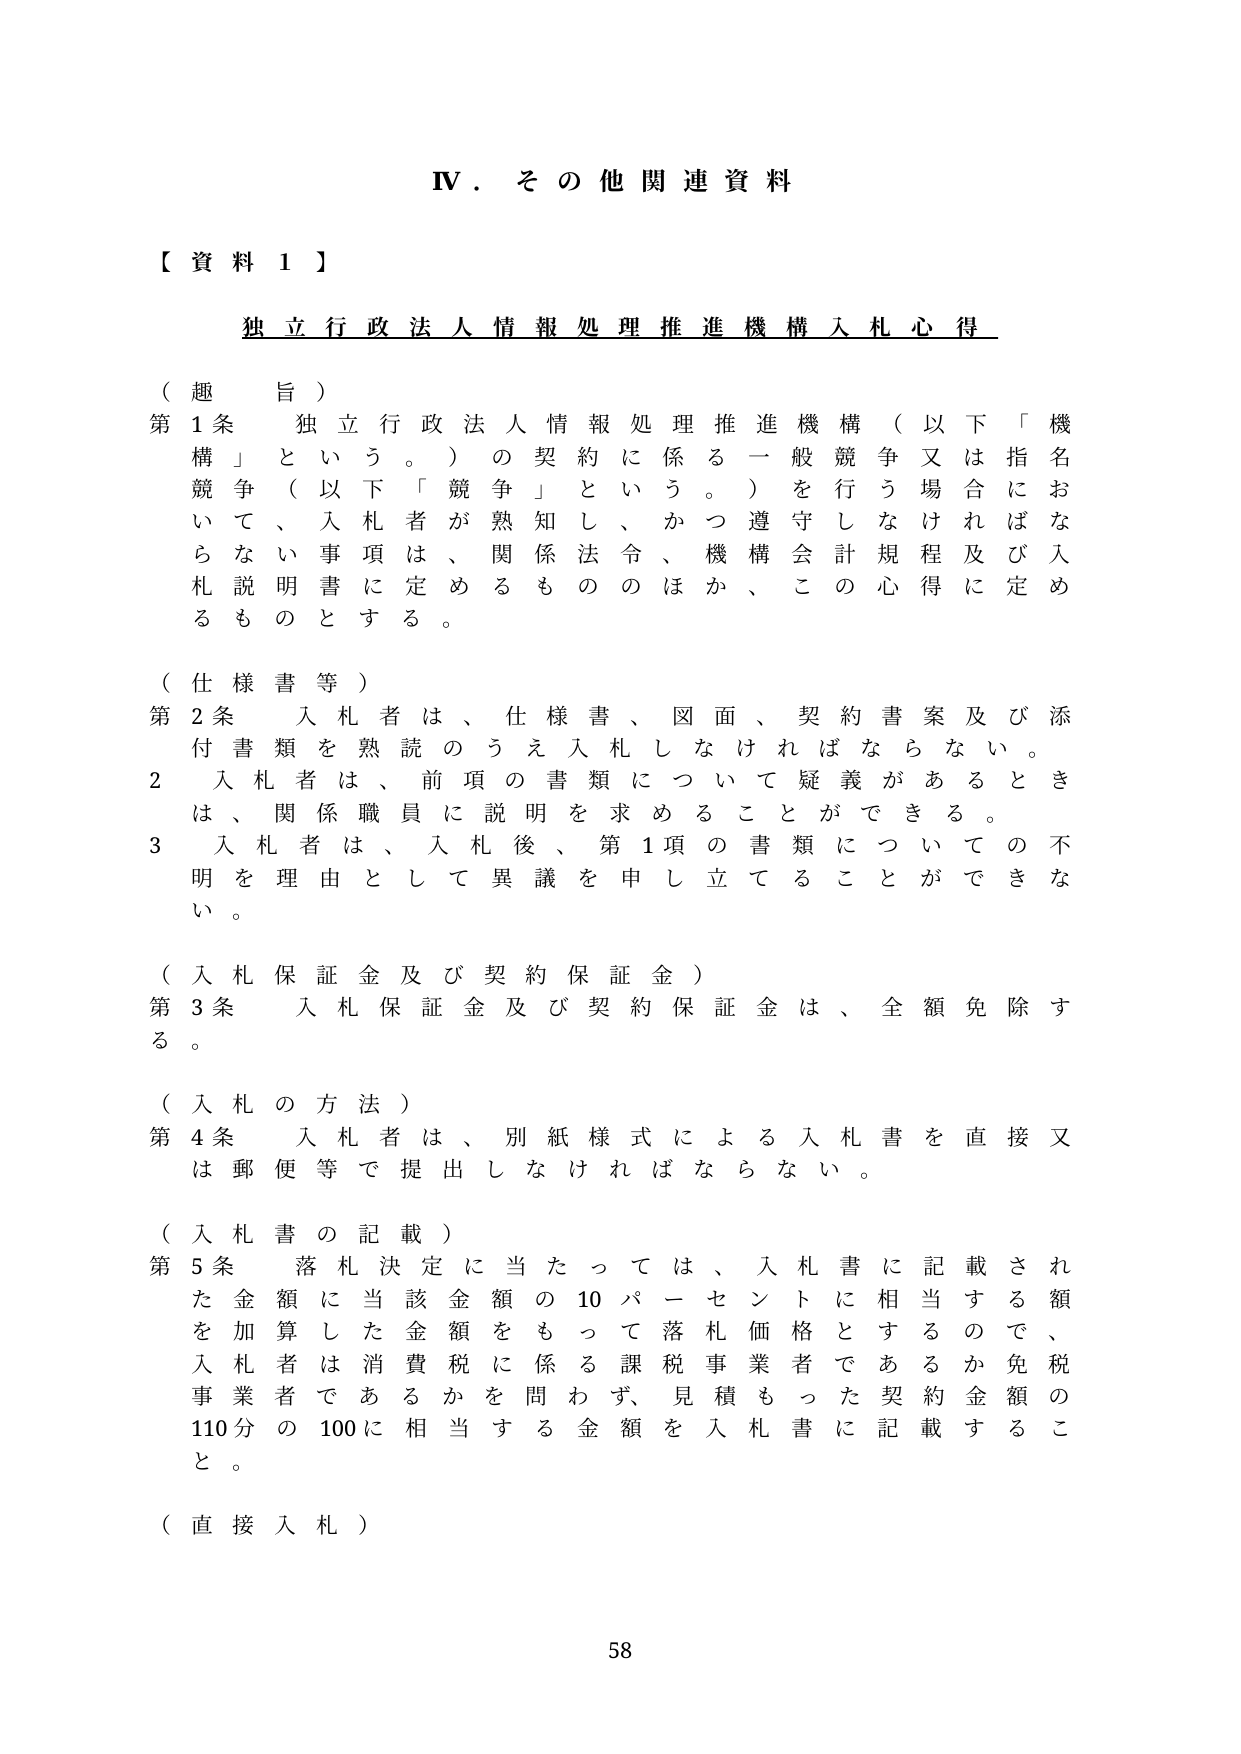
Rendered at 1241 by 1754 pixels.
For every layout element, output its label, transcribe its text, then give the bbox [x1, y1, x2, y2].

text 第4条 入札者は、別紙様式による入札書を直接又は郵便等で提出しなければならない。 [149, 1119, 1091, 1184]
text 第3条 入札保証金及び契約保証金は、全額免除する。 [149, 990, 1091, 1055]
text （入札書の記載） [149, 1217, 1091, 1249]
text 独立行政法人情報処理推進機構入札心得 [149, 310, 1091, 342]
text 【資料１】 [149, 245, 1091, 277]
text 第5条 落札決定に当たっては、入札書に記載された金額に当該金額の10パーセントに相当する額を加算した金額をもって落札価格とするので、入札者は消費税に係る課税事業者であるか免税事業者であるかを問わず、見積もった契約金額の110分の100に相当する金額を入札書に記載すること。 [149, 1249, 1091, 1476]
text （趣 旨） [149, 374, 1091, 407]
text （入札の方法） [149, 1087, 1091, 1119]
text （仕様書等） [149, 666, 1091, 698]
text 第1条 独立行政法人情報処理推進機構（以下「機構」という。）の契約に係る一般競争又は指名競争（以下「競争」という。）を行う場合において、入札者が熟知し、かつ遵守しなければならない事項は、関係法令、機構会計規程及び入札説明書に定めるもののほか、この心得に定めるものとする。 [149, 407, 1091, 634]
text （直接入札） [149, 1508, 1091, 1541]
text Ⅳ．その他関連資料 [149, 148, 1091, 212]
text 第2条 入札者は、仕様書、図面、契約書案及び添付書類を熟読のうえ入札しなければならない。 [149, 698, 1091, 763]
text 3 入札者は、入札後、第1項の書類についての不明を理由として異議を申し立てることができない。 [149, 828, 1091, 925]
text （入札保証金及び契約保証金） [149, 958, 1091, 990]
text 2 入札者は、前項の書類について疑義があるときは、関係職員に説明を求めることができる。 [149, 763, 1091, 828]
